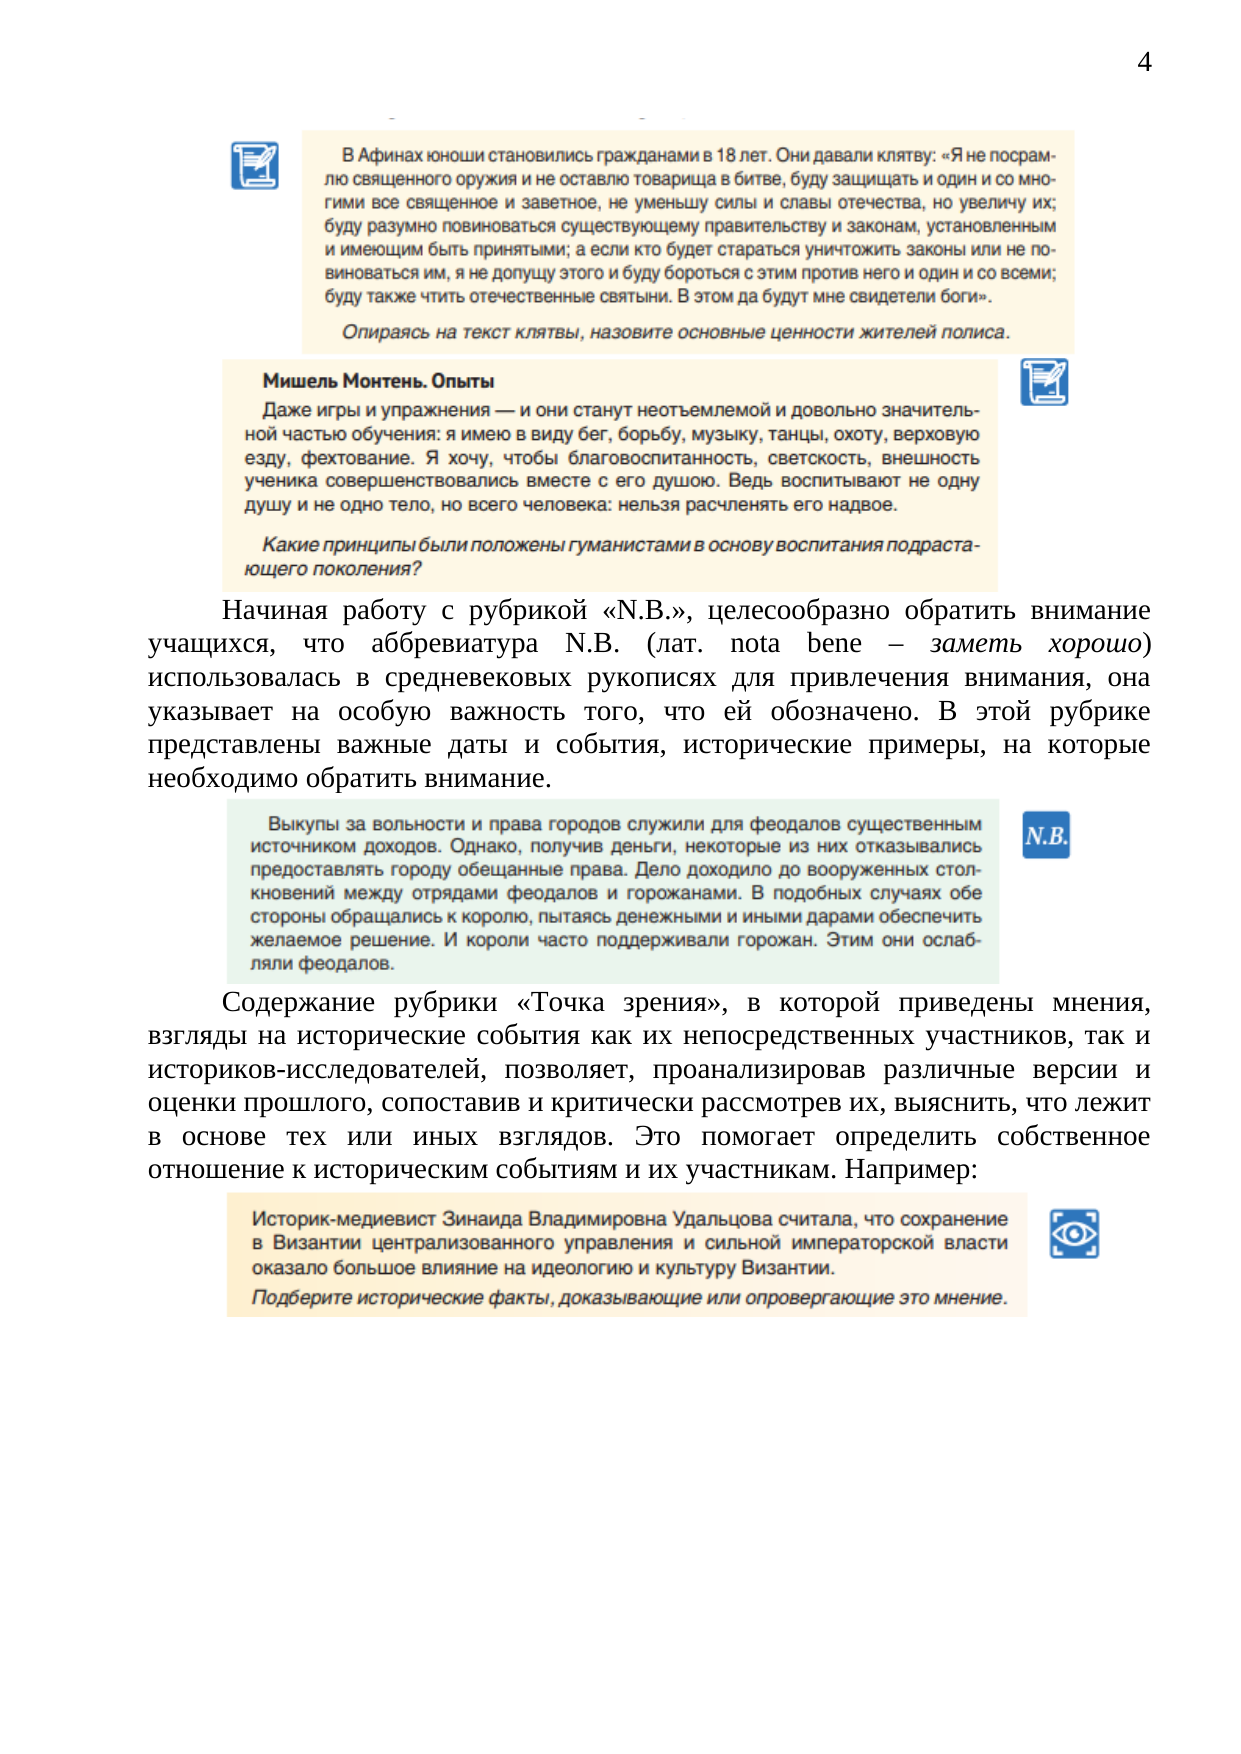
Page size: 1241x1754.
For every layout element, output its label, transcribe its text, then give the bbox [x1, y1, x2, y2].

text Содержание рубрики «Точка зрения», в которой приведены мнения, взгляды на исторические события как их непосредственных участников, так и историков-исследователей, позволяет, проанализировав различные версии и оценки прошлого, сопоставив и критически рассмотрев их, выяснить, что лежит в основе тех или иных взглядов. Это помогает определить собственное отношение к историческим событиям и их участникам. Например: [148, 984, 1152, 1185]
picture [221, 793, 1109, 984]
picture [221, 118, 1092, 592]
picture [221, 1185, 1120, 1317]
text Начиная работу с рубрикой «N.B.», целесообразно обратить внимание учащихся, что аббревиатура N.B. (лат. nota bene – заметь хорошо) использовалась в средневековых рукописях для привлечения внимания, она указывает на особую важность того, что ей обозначено. В этой рубрике представлены важные даты и события, исторические примеры, на которые необходимо обратить внимание. [148, 592, 1152, 793]
